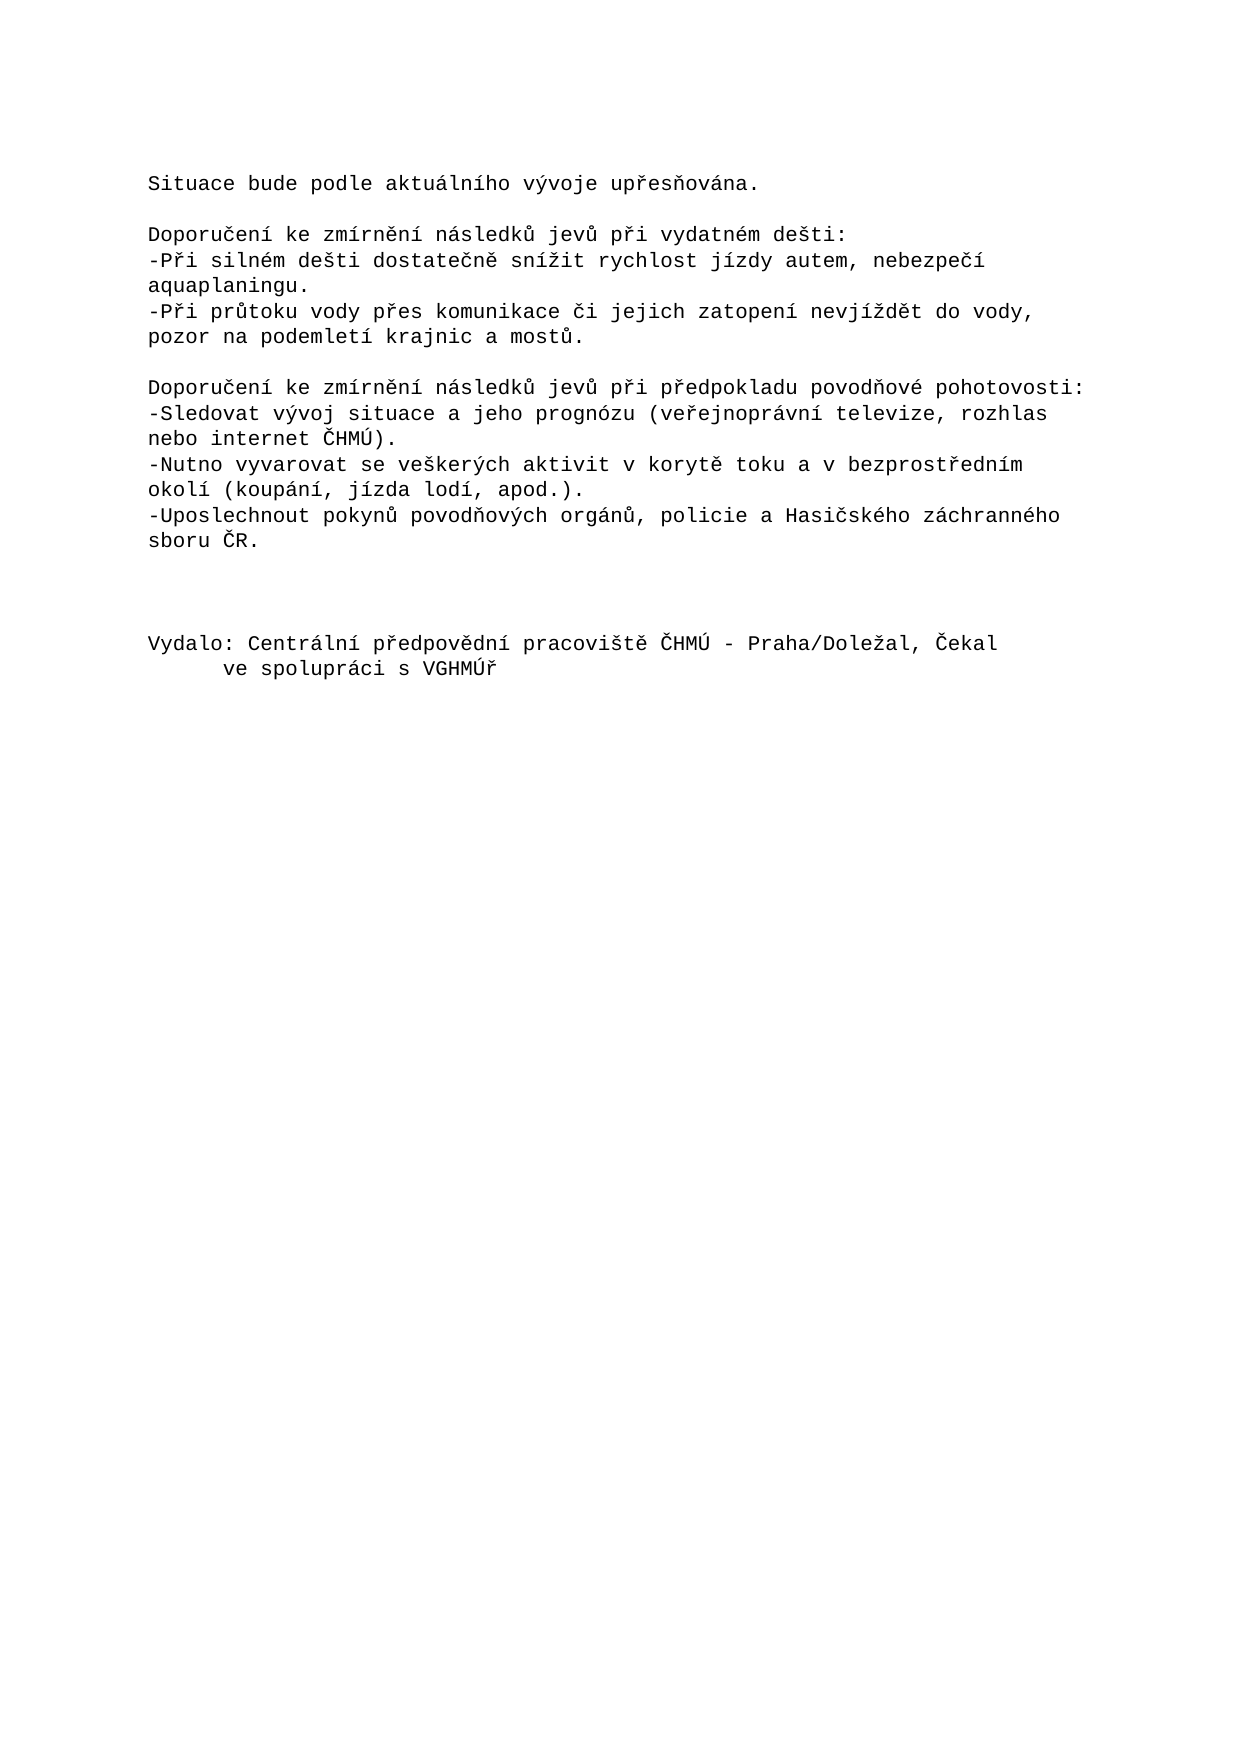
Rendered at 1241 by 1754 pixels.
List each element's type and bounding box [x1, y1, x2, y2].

text [148, 148, 1093, 712]
